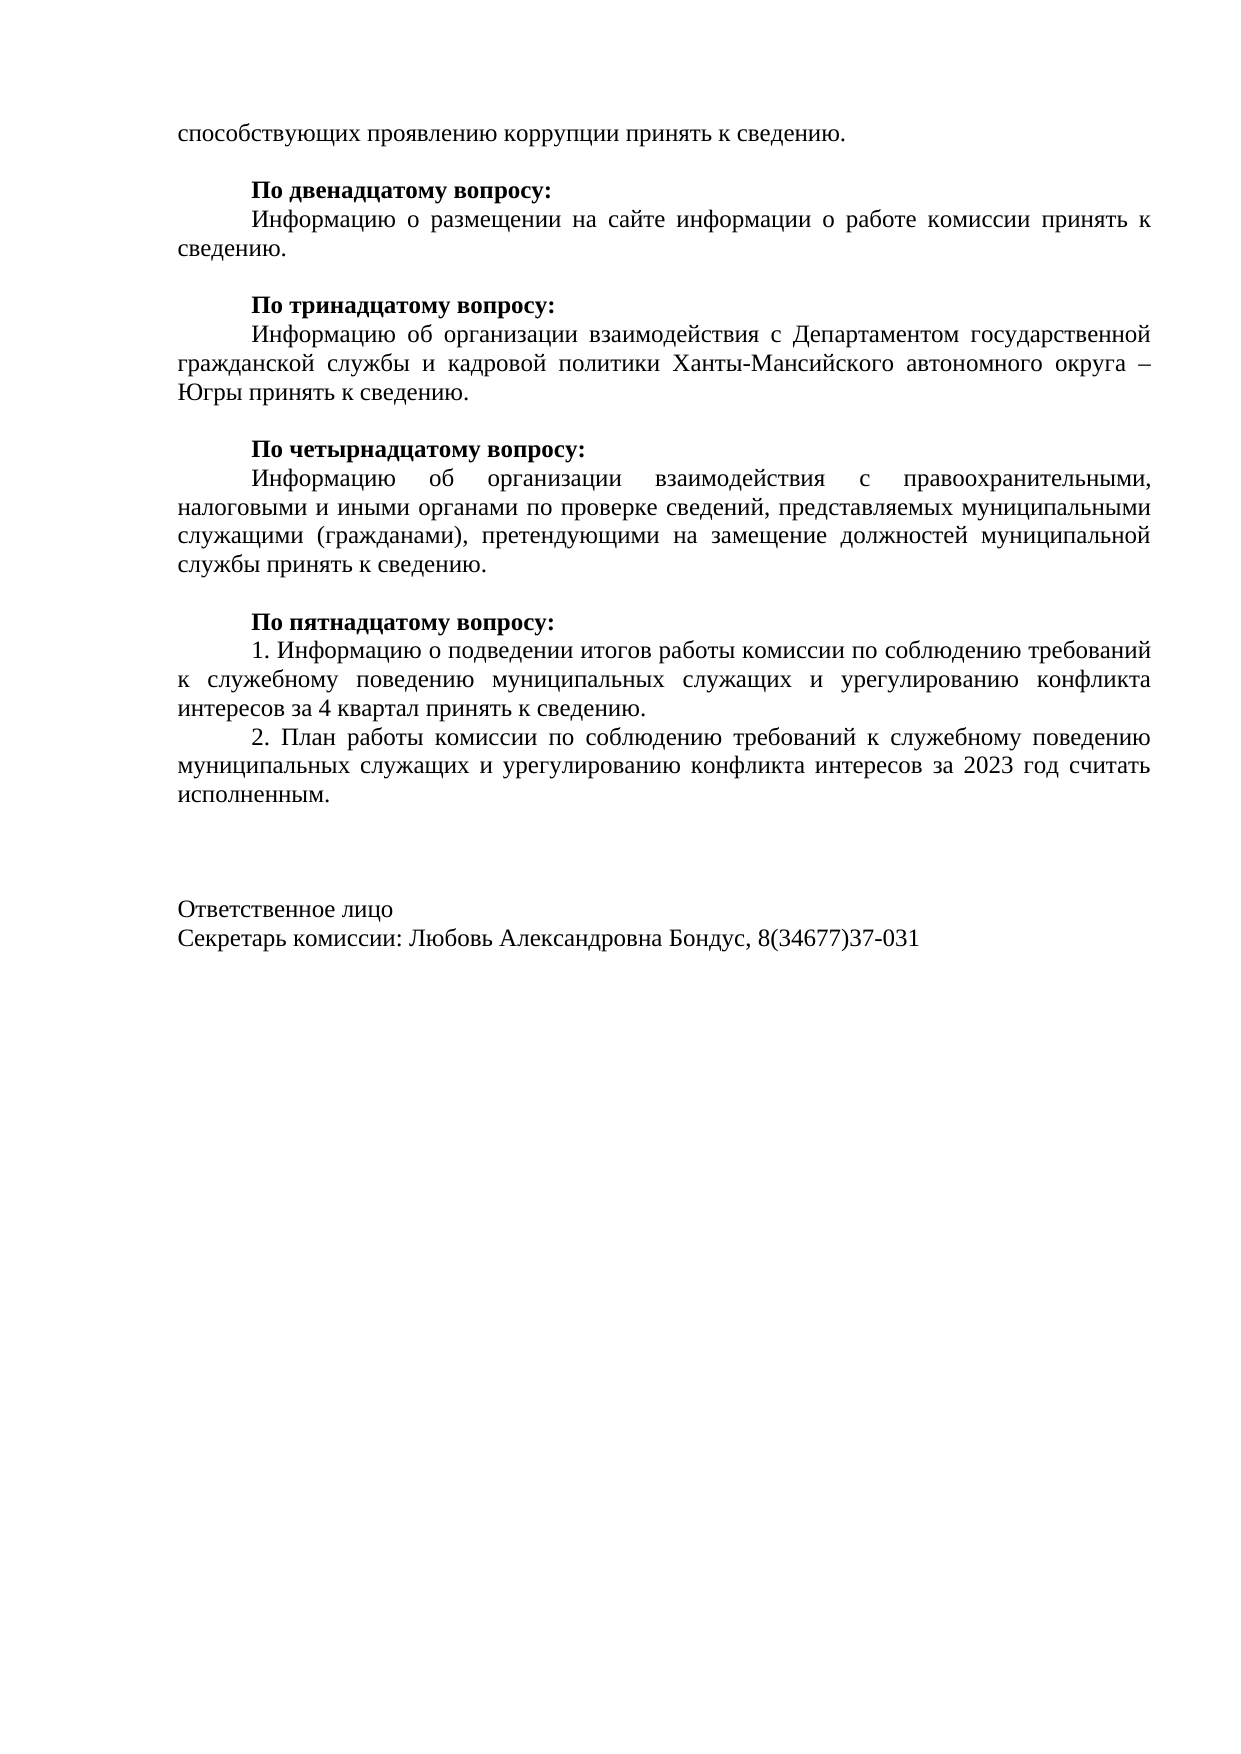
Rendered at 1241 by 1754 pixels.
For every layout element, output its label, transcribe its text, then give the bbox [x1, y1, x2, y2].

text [177, 118, 1152, 147]
text Информацию об организации взаимодействия с правоохранительными, налоговыми и иными органами по проверке сведений, представляемых муниципальными служащими (гражданами), претендующими на замещение должностей муниципальной службы принять к сведению. [177, 463, 1152, 578]
text По четырнадцатому вопросу: [177, 434, 1152, 463]
text По двенадцатому вопросу: [177, 176, 1152, 204]
text По тринадцатому вопросу: [177, 291, 1152, 319]
text 1. Информацию о подведении итогов работы комиссии по соблюдению требований к служебному поведению муниципальных служащих и урегулированию конфликта интересов за 4 квартал принять к сведению. [177, 636, 1152, 722]
text По пятнадцатому вопросу: [177, 607, 1152, 636]
text Информацию о размещении на сайте информации о работе комиссии принять к сведению. [177, 204, 1152, 262]
text Секретарь комиссии: Любовь Александровна Бондус, 8(34677)37-031 [177, 923, 1152, 952]
text Информацию об организации взаимодействия с Департаментом государственной гражданской службы и кадровой политики Ханты-Мансийского автономного округа – Югры принять к сведению. [177, 319, 1152, 406]
text 2. План работы комиссии по соблюдению требований к служебному поведению муниципальных служащих и урегулированию конфликта интересов за 2023 год считать исполненным. [177, 722, 1152, 808]
text Ответственное лицо [177, 894, 1152, 923]
